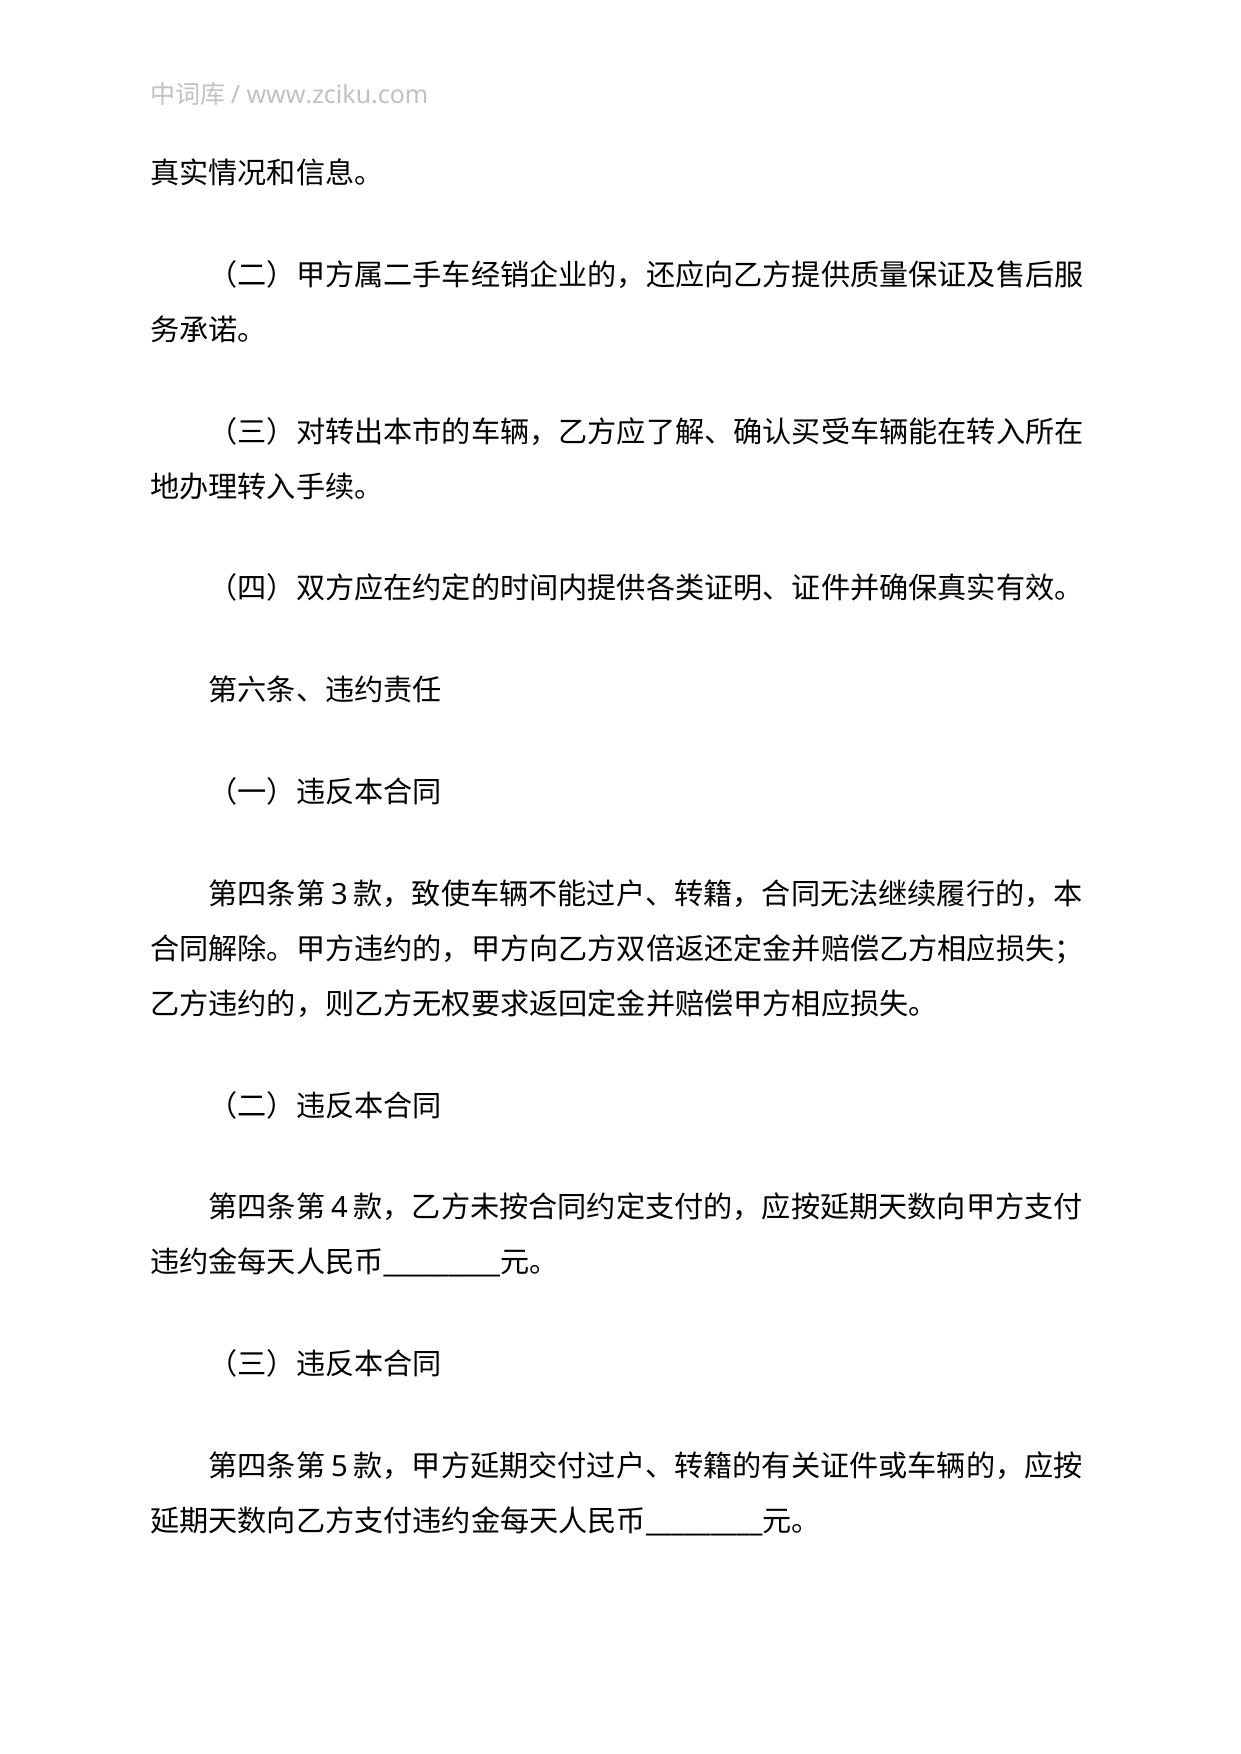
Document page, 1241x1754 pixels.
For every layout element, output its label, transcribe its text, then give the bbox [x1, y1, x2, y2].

text 第四条第5款，甲方延期交付过户、转籍的有关证件或车辆的，应按延期天数向乙方支付违约金每天人民币_________元。 [150, 1443, 1090, 1540]
text （二）违反本合同 [150, 1082, 1090, 1124]
text （一）违反本合同 [150, 769, 1090, 811]
text 第四条第3款，致使车辆不能过户、转籍，合同无法继续履行的，本合同解除。甲方违约的，甲方向乙方双倍返还定金并赔偿乙方相应损失；乙方违约的，则乙方无权要求返回定金并赔偿甲方相应损失。 [150, 870, 1090, 1023]
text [150, 150, 1090, 192]
text （三）对转出本市的车辆，乙方应了解、确认买受车辆能在转入所在地办理转入手续。 [150, 408, 1090, 506]
text （二）甲方属二手车经销企业的，还应向乙方提供质量保证及售后服务承诺。 [150, 252, 1090, 349]
text （四）双方应在约定的时间内提供各类证明、证件并确保真实有效。 [150, 565, 1090, 607]
text 第六条、违约责任 [150, 667, 1090, 709]
text 第四条第4款，乙方未按合同约定支付的，应按延期天数向甲方支付违约金每天人民币_________元。 [150, 1184, 1090, 1281]
text （三）违反本合同 [150, 1341, 1090, 1383]
